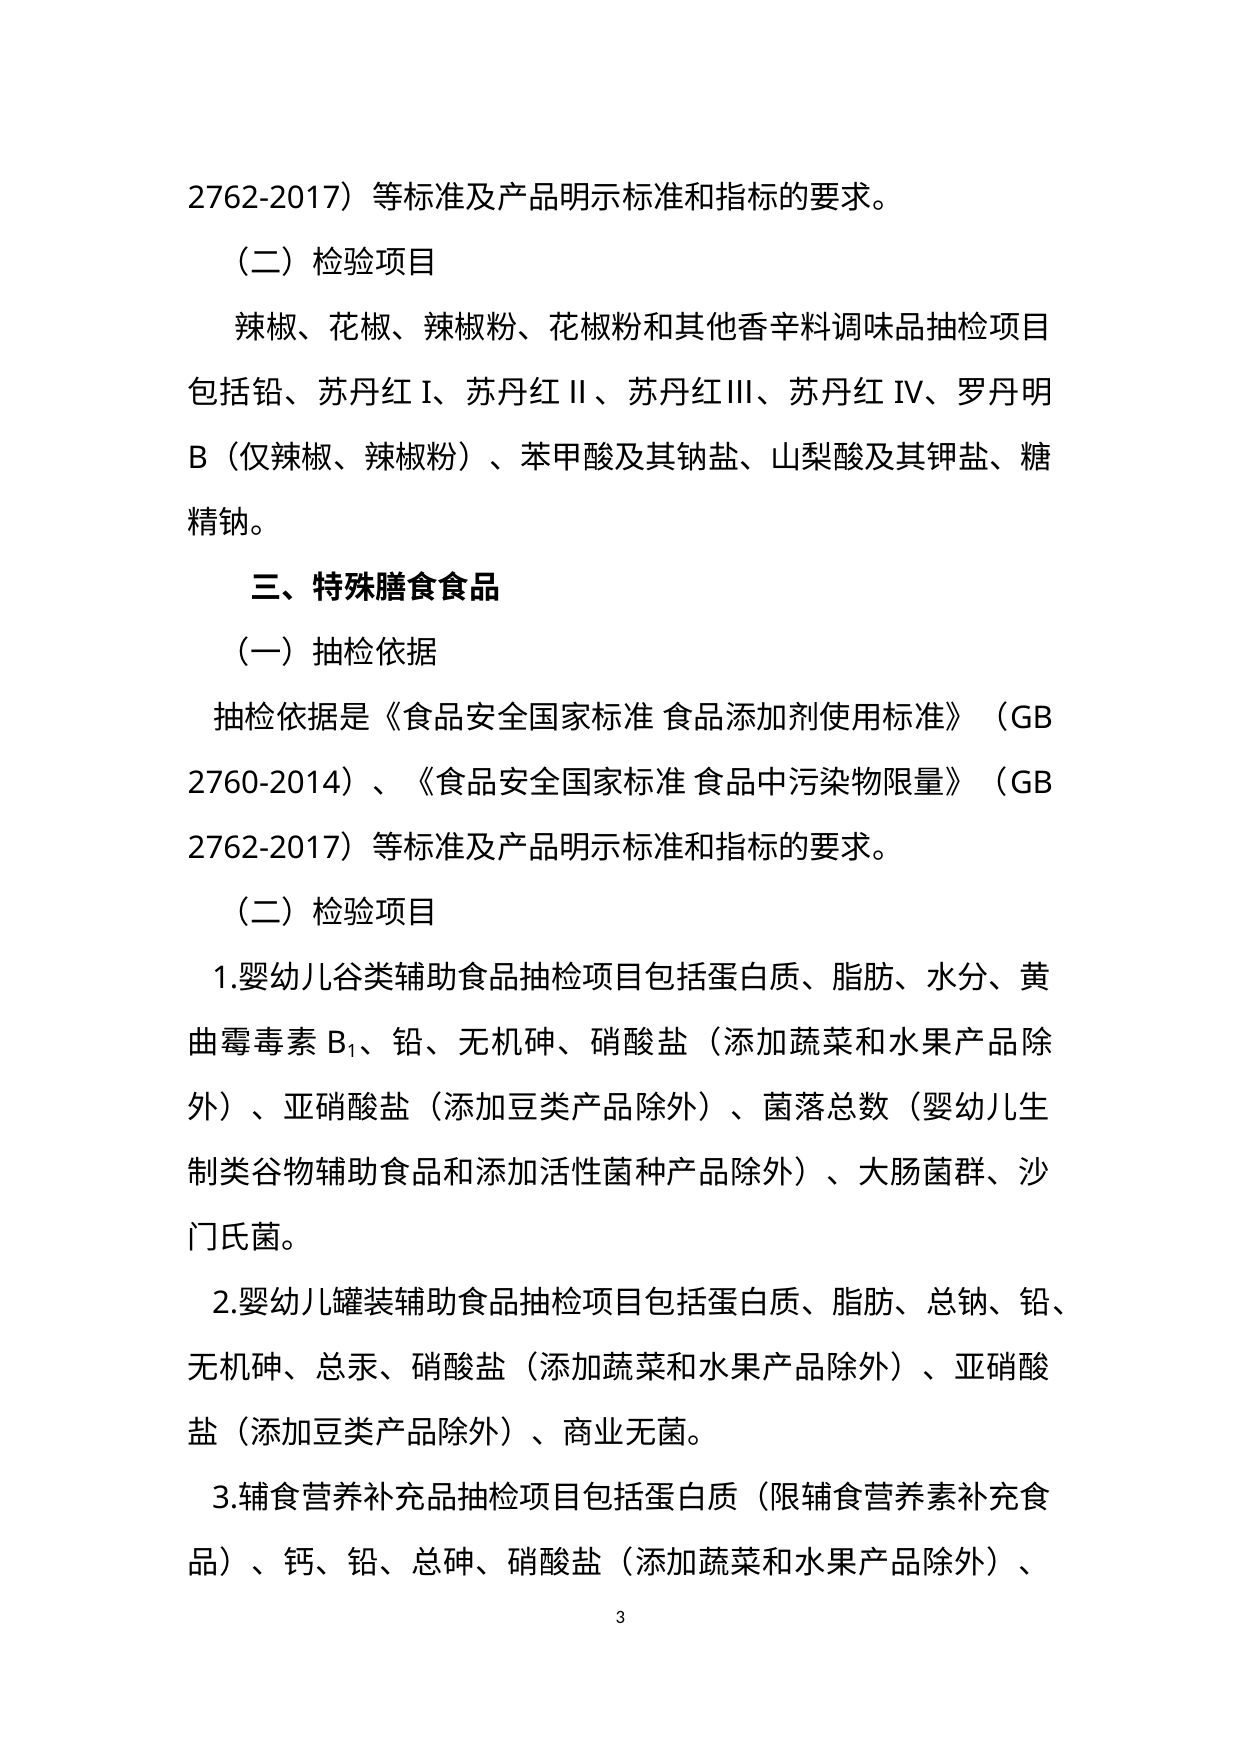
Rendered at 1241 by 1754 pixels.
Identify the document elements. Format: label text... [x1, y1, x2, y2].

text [187, 162, 1053, 227]
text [187, 1462, 1053, 1592]
text （二）检验项目 [187, 227, 1053, 292]
text （二）检验项目 [187, 877, 1053, 942]
text 2.婴幼儿罐装辅助食品抽检项目包括蛋白质、脂肪、总钠、铅、无机砷、总汞、硝酸盐（添加蔬菜和水果产品除外）、亚硝酸盐（添加豆类产品除外）、商业无菌。 [187, 1267, 1053, 1462]
text 辣椒、花椒、辣椒粉、花椒粉和其他香辛料调味品抽检项目包括铅、苏丹红I、苏丹红Ⅱ、苏丹红Ⅲ、苏丹红IV、罗丹明B（仅辣椒、辣椒粉）、苯甲酸及其钠盐、山梨酸及其钾盐、糖精钠。 [187, 292, 1053, 552]
text 1.婴幼儿谷类辅助食品抽检项目包括蛋白质、脂肪、水分、黄曲霉毒素B1、铅、无机砷、硝酸盐（添加蔬菜和水果产品除外）、亚硝酸盐（添加豆类产品除外）、菌落总数（婴幼儿生制类谷物辅助食品和添加活性菌种产品除外）、大肠菌群、沙门氏菌。 [187, 942, 1053, 1267]
text 三、特殊膳食食品 [187, 552, 1053, 617]
text （一）抽检依据 [187, 617, 1053, 682]
text 抽检依据是《食品安全国家标准 食品添加剂使用标准》（GB 2760-2014）、《食品安全国家标准 食品中污染物限量》（GB 2762-2017）等标准及产品明示标准和指标的要求。 [187, 682, 1053, 877]
